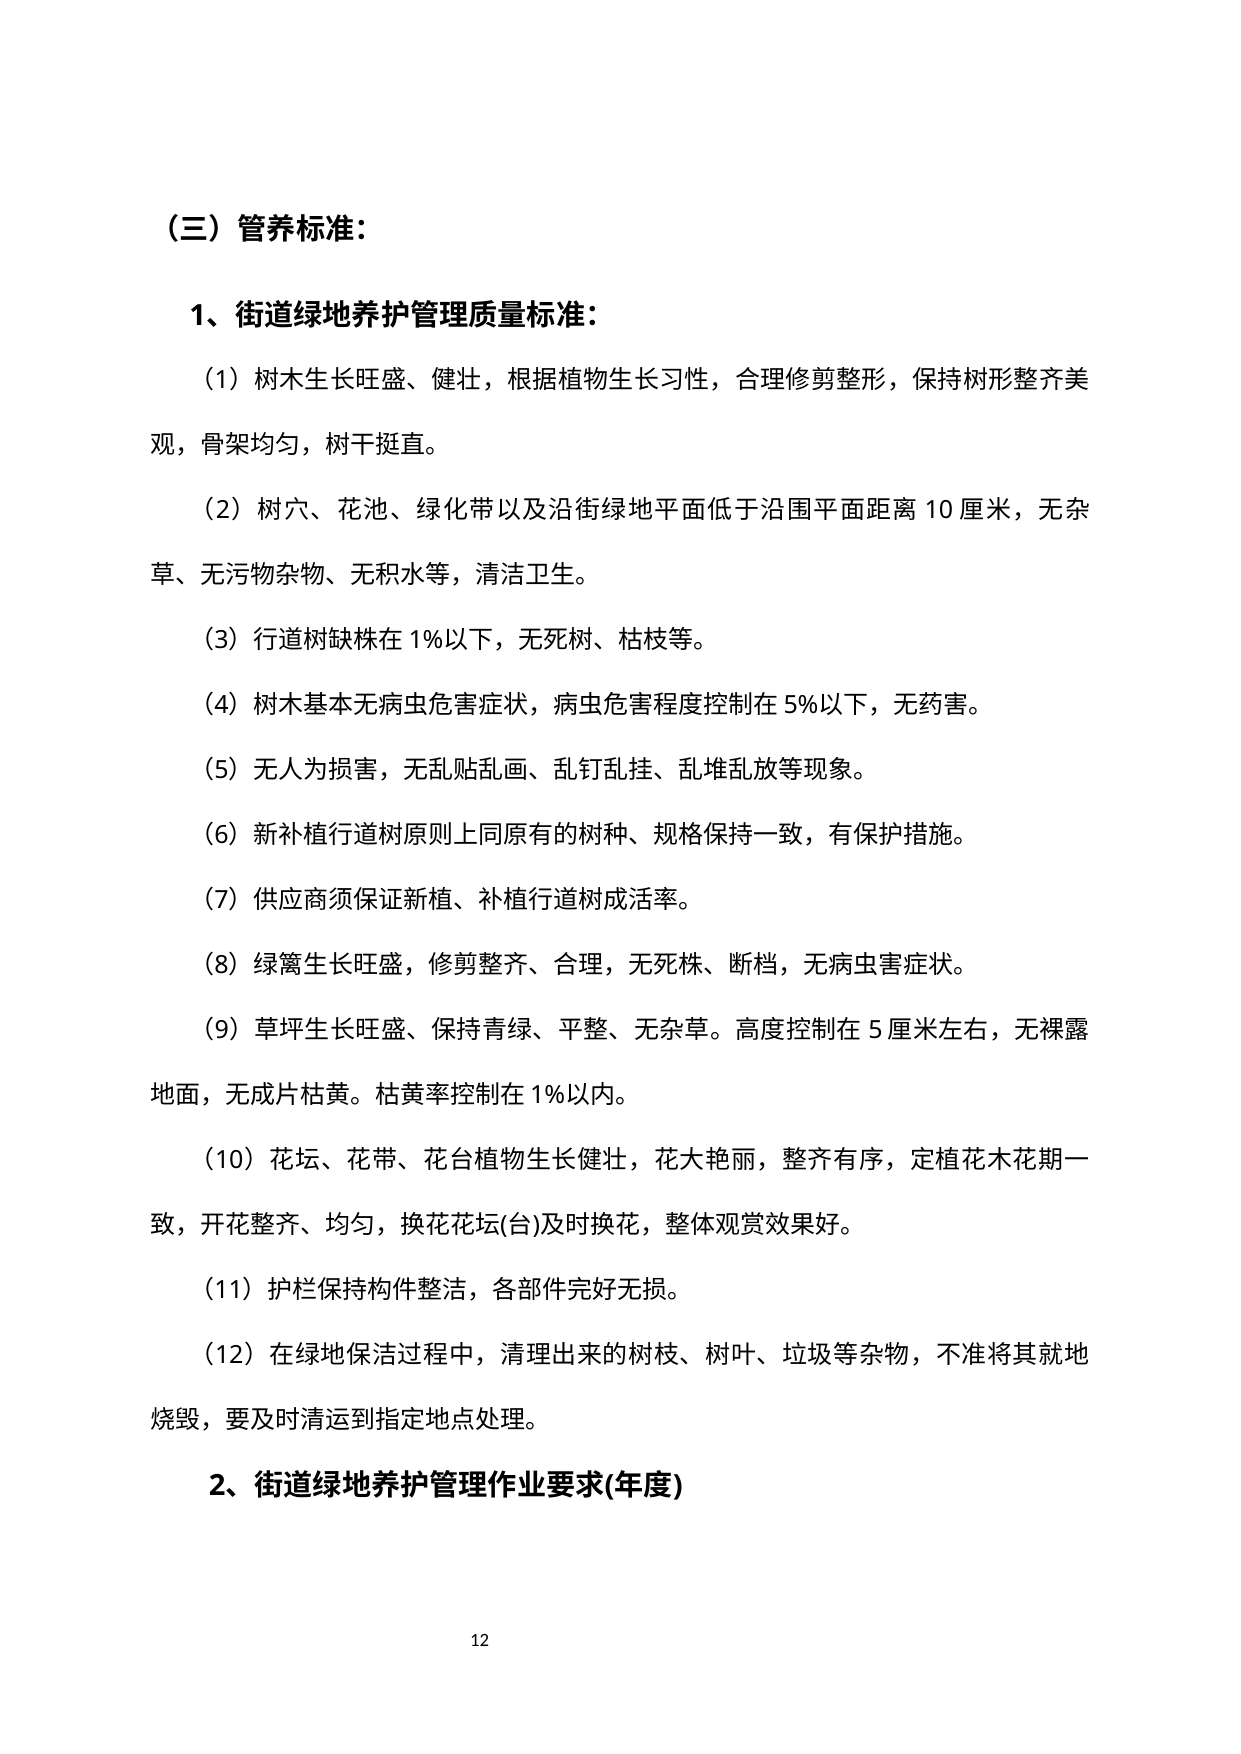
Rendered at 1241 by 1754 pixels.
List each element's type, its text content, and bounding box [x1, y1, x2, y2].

text （10）花坛、花带、花台植物生长健壮，花大艳丽，整齐有序，定植花木花期一致，开花整齐、均匀，换花花坛(台)及时换花，整体观赏效果好。 [150, 1126, 1090, 1256]
text （9）草坪生长旺盛、保持青绿、平整、无杂草。高度控制在5厘米左右，无裸露地面，无成片枯黄。枯黄率控制在1%以内。 [150, 996, 1090, 1126]
text （8）绿篱生长旺盛，修剪整齐、合理，无死株、断档，无病虫害症状。 [150, 931, 1090, 996]
text （6）新补植行道树原则上同原有的树种、规格保持一致，有保护措施。 [150, 801, 1090, 866]
text （4）树木基本无病虫危害症状，病虫危害程度控制在5%以下，无药害。 [150, 671, 1090, 736]
text 1、街道绿地养护管理质量标准： [150, 281, 1090, 346]
text （5）无人为损害，无乱贴乱画、乱钉乱挂、乱堆乱放等现象。 [150, 736, 1090, 801]
list （三）管养标准： [150, 194, 1090, 259]
text 2、街道绿地养护管理作业要求(年度) [150, 1451, 1090, 1516]
text （11）护栏保持构件整洁，各部件完好无损。 [150, 1256, 1090, 1321]
text （2）树穴、花池、绿化带以及沿街绿地平面低于沿围平面距离10厘米，无杂草、无污物杂物、无积水等，清洁卫生。 [150, 476, 1090, 606]
text （7）供应商须保证新植、补植行道树成活率。 [150, 866, 1090, 931]
text （12）在绿地保洁过程中，清理出来的树枝、树叶、垃圾等杂物，不准将其就地烧毁，要及时清运到指定地点处理。 [150, 1321, 1090, 1451]
text （3）行道树缺株在1%以下，无死树、枯枝等。 [150, 606, 1090, 671]
text （1）树木生长旺盛、健壮，根据植物生长习性，合理修剪整形，保持树形整齐美观，骨架均匀，树干挺直。 [150, 346, 1090, 476]
